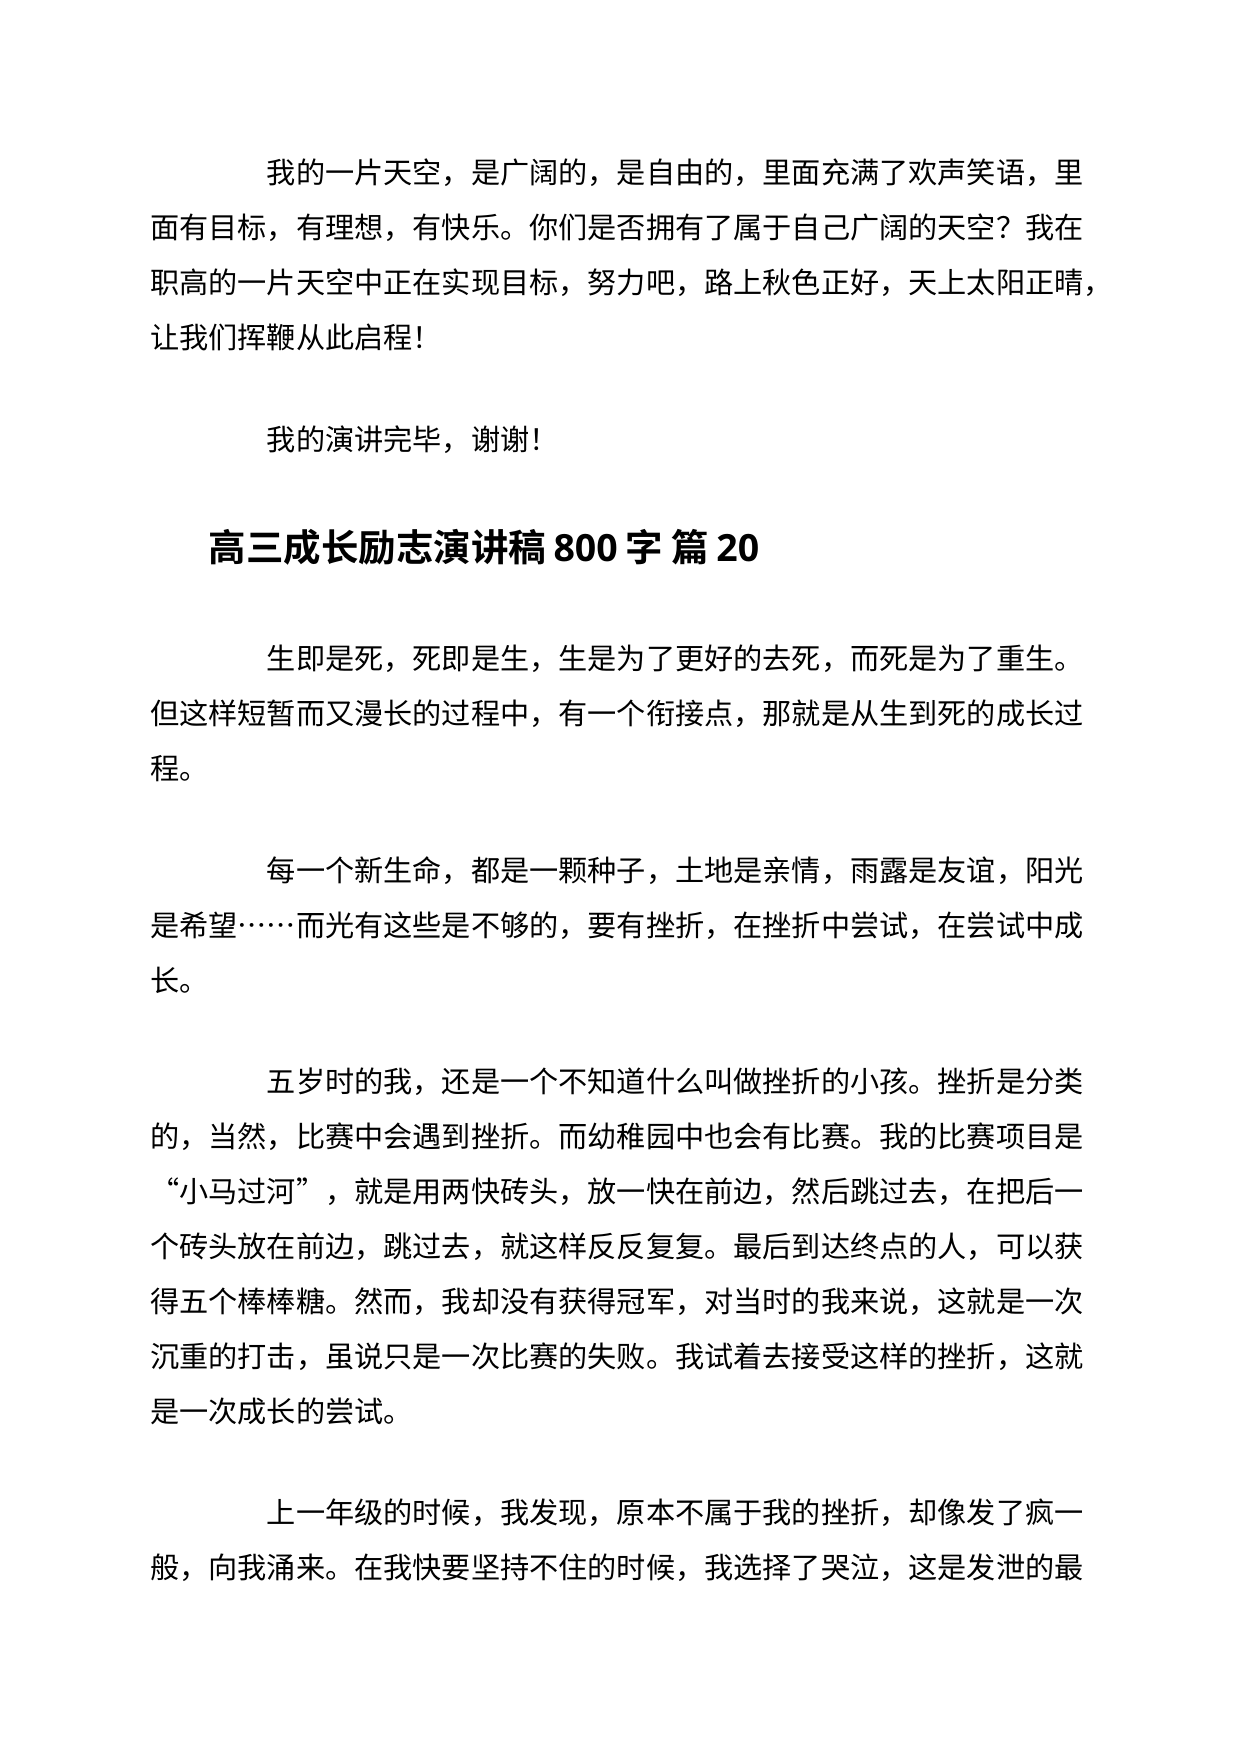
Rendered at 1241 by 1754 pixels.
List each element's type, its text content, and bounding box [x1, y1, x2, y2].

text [150, 1490, 1090, 1587]
text 高三成长励志演讲稿800字 篇20 [150, 518, 1090, 573]
text 我的演讲完毕，谢谢！ [150, 416, 1090, 459]
text 我的一片天空，是广阔的，是自由的，里面充满了欢声笑语，里面有目标，有理想，有快乐。你们是否拥有了属于自己广阔的天空？我在职高的一片天空中正在实现目标，努力吧，路上秋色正好，天上太阳正晴，让我们挥鞭从此启程！ [150, 150, 1090, 357]
text 每一个新生命，都是一颗种子，土地是亲情，雨露是友谊，阳光是希望……而光有这些是不够的，要有挫折，在挫折中尝试，在尝试中成长。 [150, 847, 1090, 999]
text 五岁时的我，还是一个不知道什么叫做挫折的小孩。挫折是分类的，当然，比赛中会遇到挫折。而幼稚园中也会有比赛。我的比赛项目是“小马过河”，就是用两快砖头，放一快在前边，然后跳过去，在把后一个砖头放在前边，跳过去，就这样反反复复。最后到达终点的人，可以获得五个棒棒糖。然而，我却没有获得冠军，对当时的我来说，这就是一次沉重的打击，虽说只是一次比赛的失败。我试着去接受这样的挫折，这就是一次成长的尝试。 [150, 1059, 1090, 1431]
text 生即是死，死即是生，生是为了更好的去死，而死是为了重生。但这样短暂而又漫长的过程中，有一个衔接点，那就是从生到死的成长过程。 [150, 636, 1090, 788]
